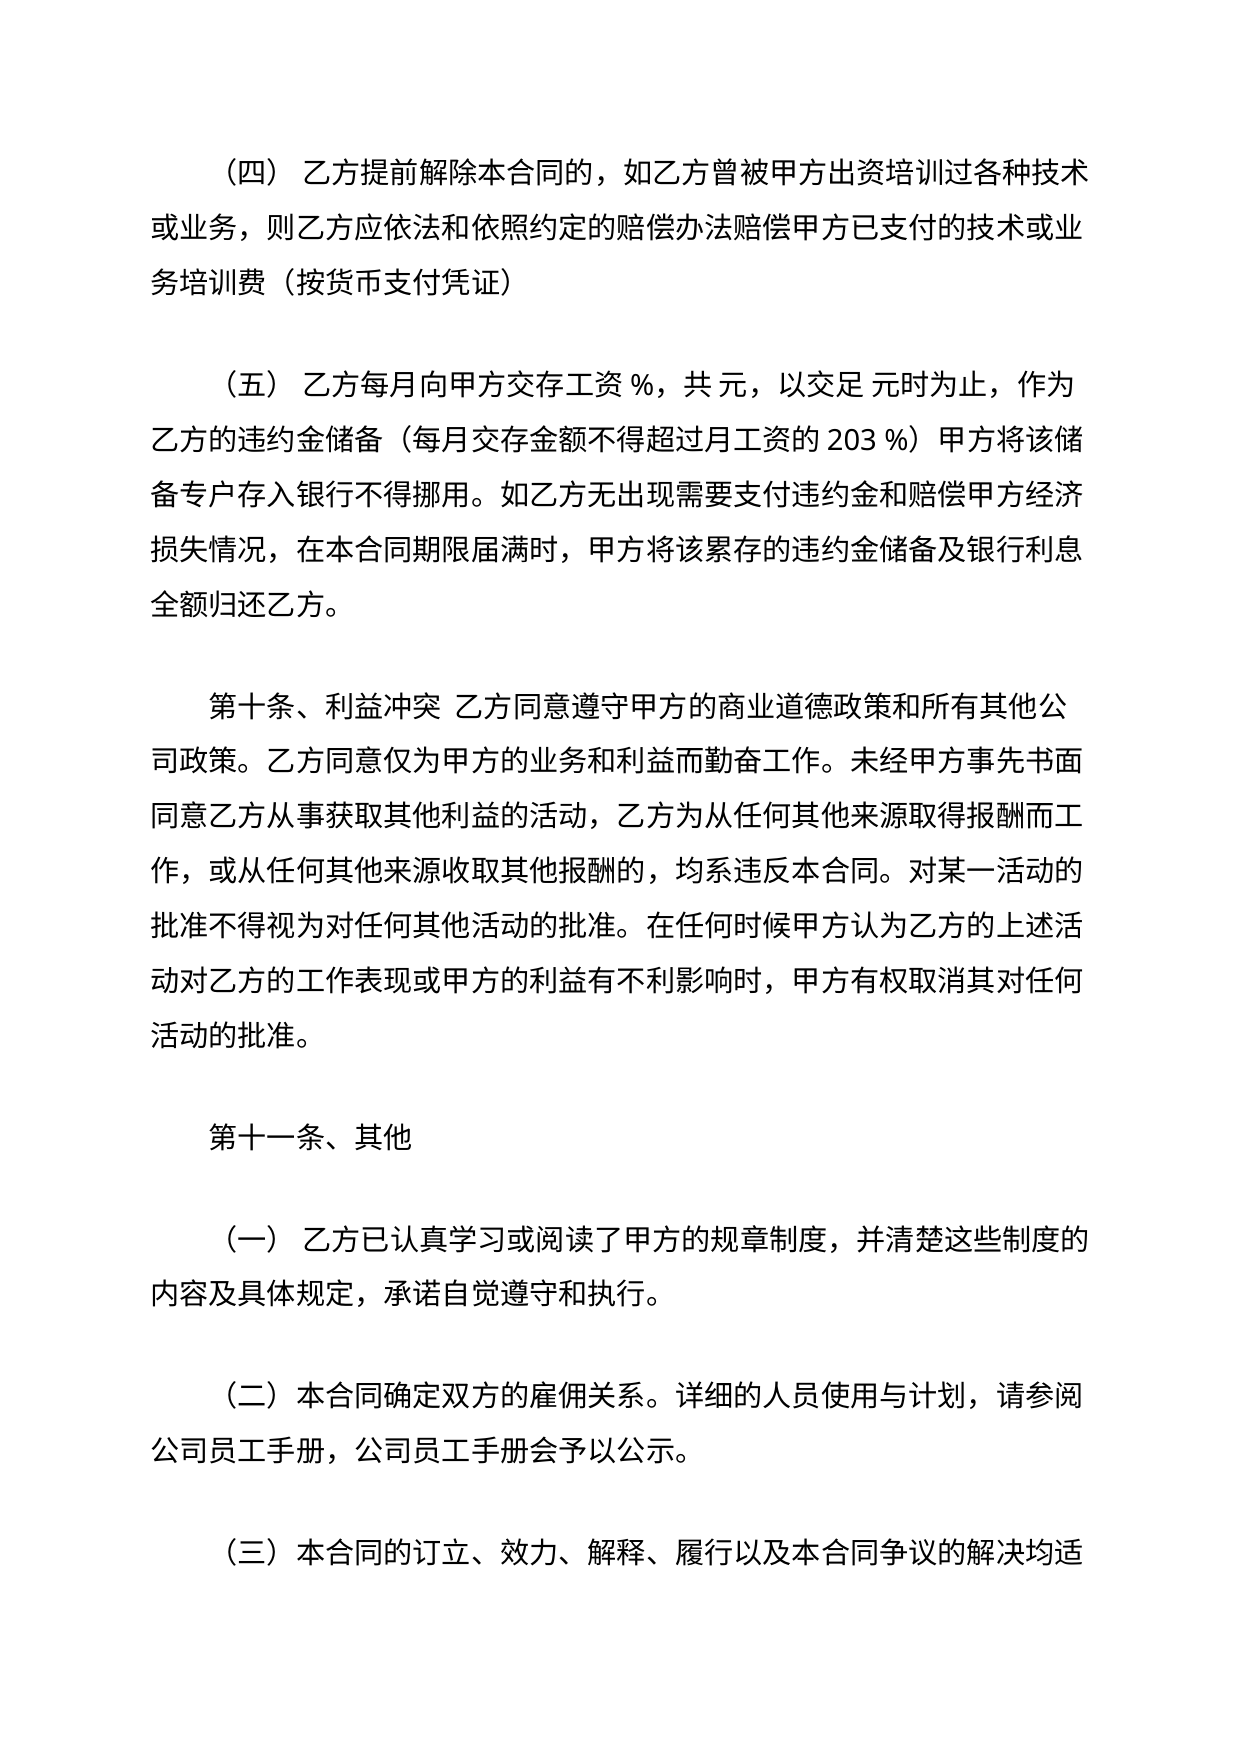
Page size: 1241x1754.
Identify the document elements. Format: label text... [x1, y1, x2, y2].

text 第十一条、其他 [150, 1114, 1090, 1157]
text 第十条、利益冲突 乙方同意遵守甲方的商业道德政策和所有其他公司政策。乙方同意仅为甲方的业务和利益而勤奋工作。未经甲方事先书面同意乙方从事获取其他利益的活动，乙方为从任何其他来源取得报酬而工作，或从任何其他来源收取其他报酬的，均系违反本合同。对某一活动的批准不得视为对任何其他活动的批准。在任何时候甲方认为乙方的上述活动对乙方的工作表现或甲方的利益有不利影响时，甲方有权取消其对任何活动的批准。 [150, 683, 1090, 1055]
text （一） 乙方已认真学习或阅读了甲方的规章制度，并清楚这些制度的内容及具体规定，承诺自觉遵守和执行。 [150, 1216, 1090, 1313]
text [150, 1529, 1090, 1572]
text （二）本合同确定双方的雇佣关系。详细的人员使用与计划，请参阅公司员工手册，公司员工手册会予以公示。 [150, 1373, 1090, 1470]
text （五） 乙方每月向甲方交存工资 %，共 元，以交足 元时为止，作为乙方的违约金储备（每月交存金额不得超过月工资的203 %）甲方将该储备专户存入银行不得挪用。如乙方无出现需要支付违约金和赔偿甲方经济损失情况，在本合同期限届满时，甲方将该累存的违约金储备及银行利息全额归还乙方。 [150, 362, 1090, 624]
text （四） 乙方提前解除本合同的，如乙方曾被甲方出资培训过各种技术或业务，则乙方应依法和依照约定的赔偿办法赔偿甲方已支付的技术或业务培训费（按货币支付凭证） [150, 150, 1090, 302]
